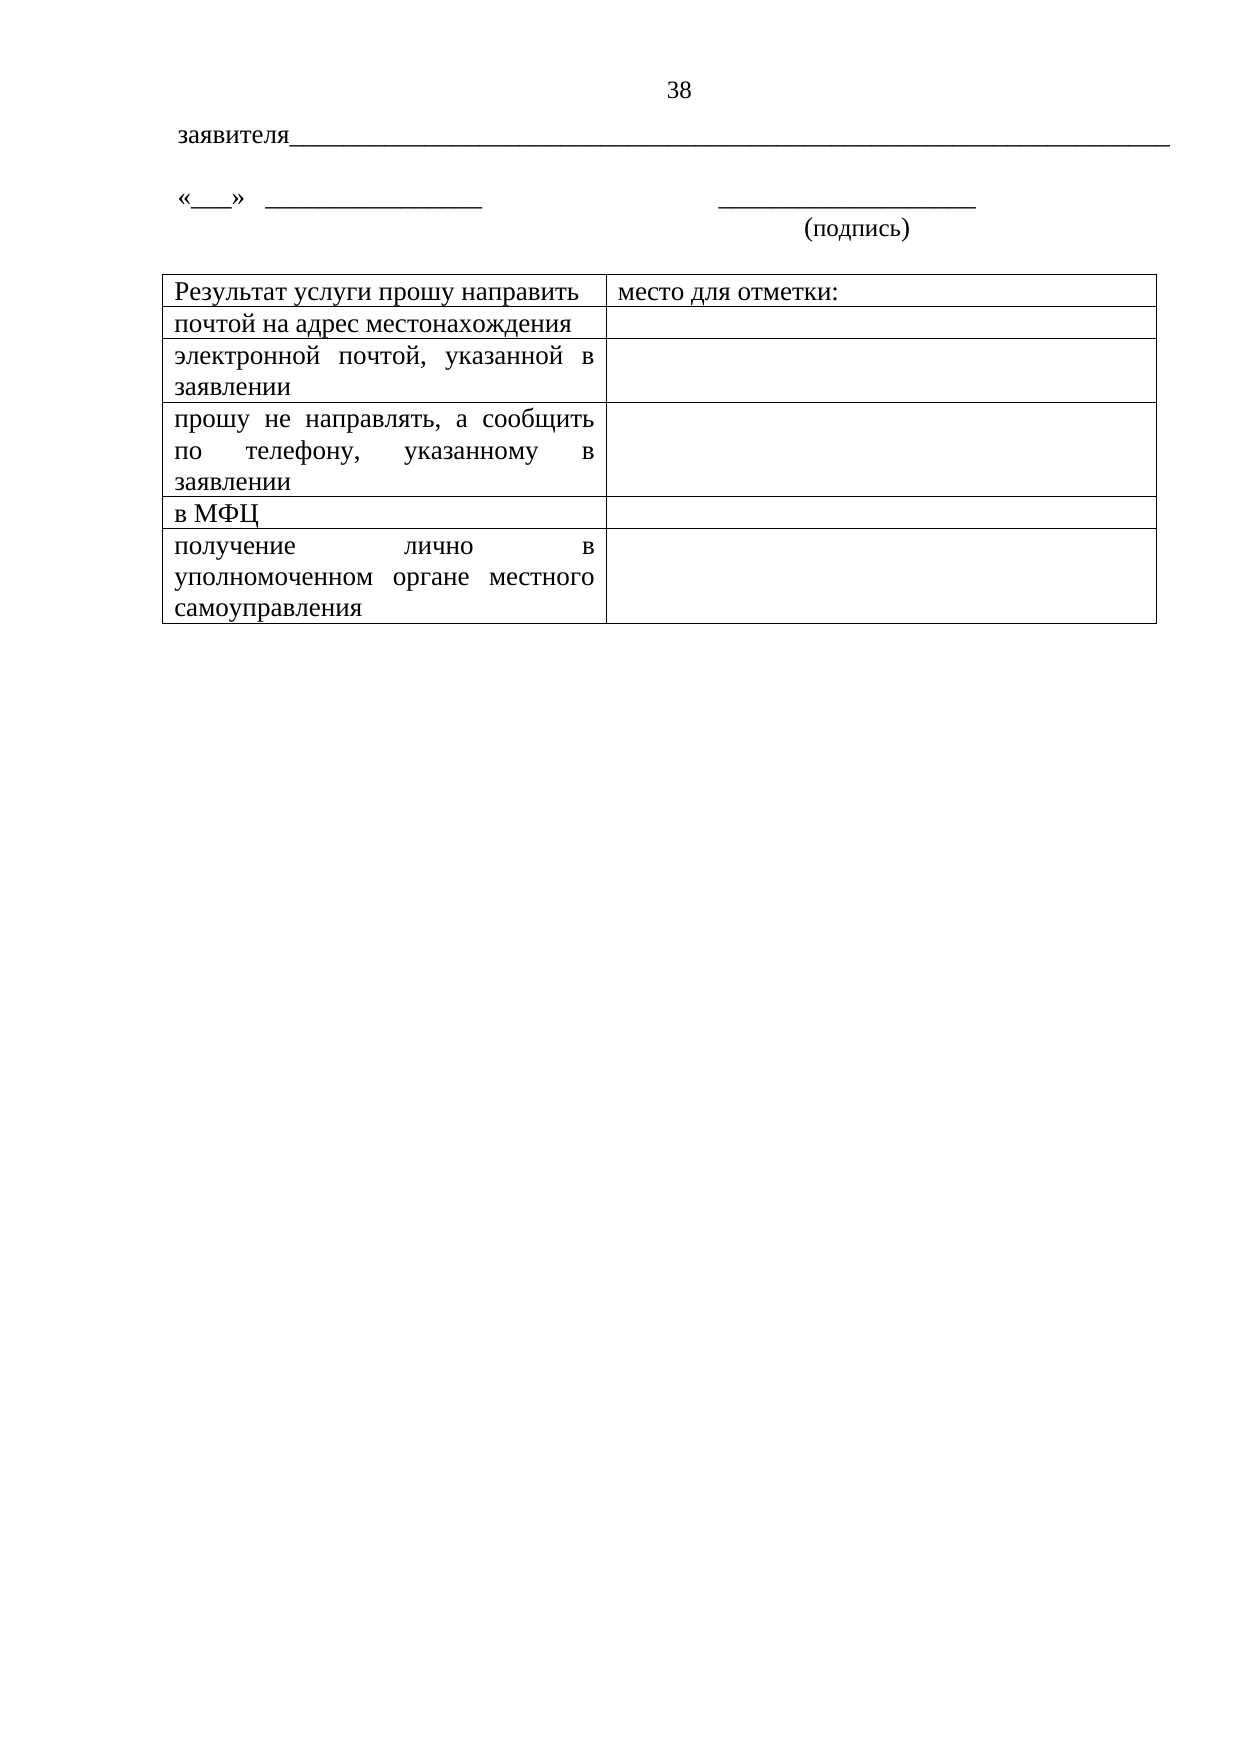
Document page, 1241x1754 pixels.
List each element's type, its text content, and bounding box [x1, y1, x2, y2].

table_cell почтой на адрес местонахождения [163, 307, 606, 338]
table_cell [607, 403, 1156, 496]
table_cell [607, 307, 1156, 338]
table_header Результат услуги прошу направить [163, 275, 606, 306]
table_cell получение лично в уполномоченном органе местного самоуправления [163, 529, 606, 623]
table_cell [607, 529, 1156, 623]
text (подпись) [177, 212, 1181, 243]
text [177, 118, 1181, 149]
table_cell электронной почтой, указанной в заявлении [163, 339, 606, 402]
table_header место для отметки: [607, 275, 1156, 306]
table_cell в МФЦ [163, 497, 606, 528]
text «___» ________________ ___________________ [177, 180, 1181, 212]
table_cell [607, 339, 1156, 402]
table_cell [607, 497, 1156, 528]
table_cell прошу не направлять, а сообщить по телефону, указанному в заявлении [163, 403, 606, 496]
